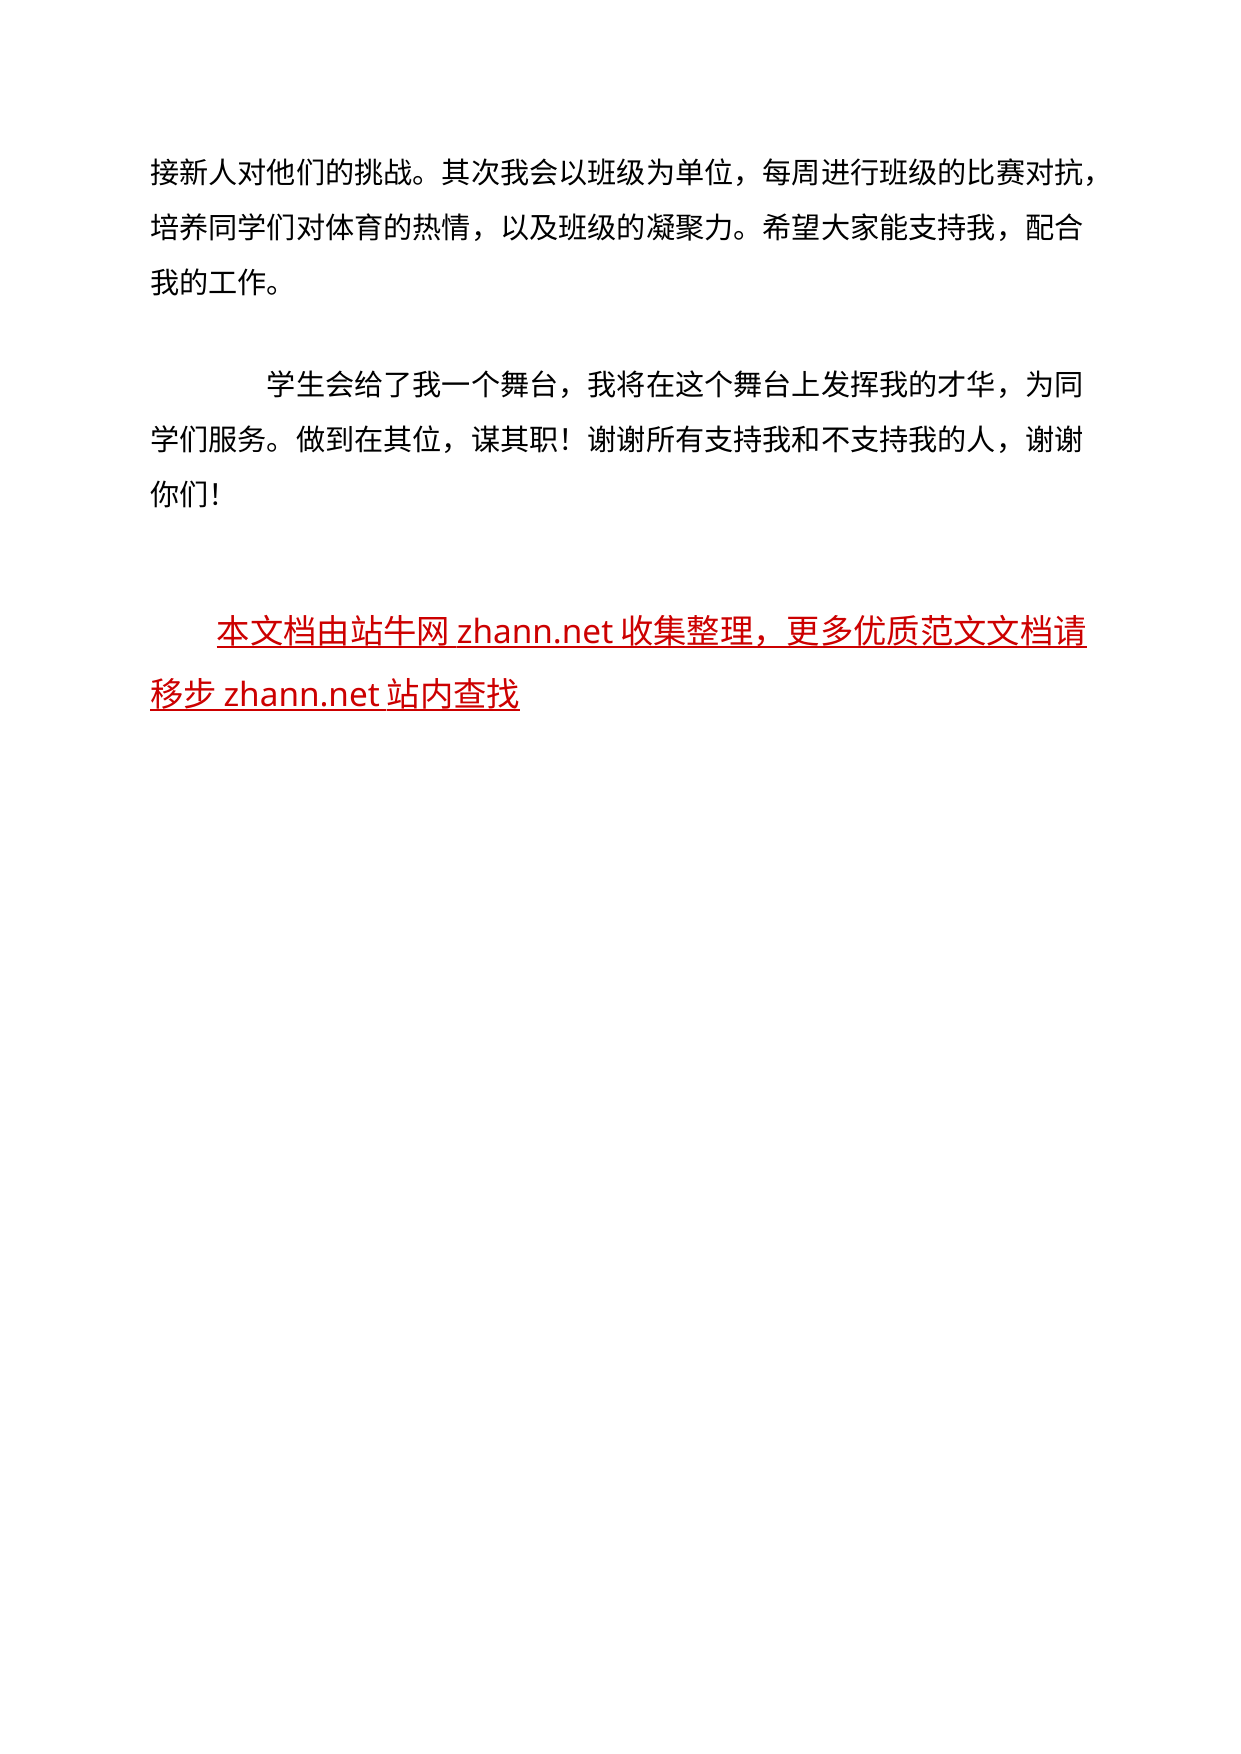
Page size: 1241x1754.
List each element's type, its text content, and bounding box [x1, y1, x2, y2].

text 学生会给了我一个舞台，我将在这个舞台上发挥我的才华，为同学们服务。做到在其位，谋其职！谢谢所有支持我和不支持我的人，谢谢你们！ [150, 362, 1090, 514]
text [150, 150, 1090, 302]
text 本文档由站牛网zhann.net收集整理，更多优质范文文档请移步zhann.net站内查找 [150, 604, 1090, 716]
